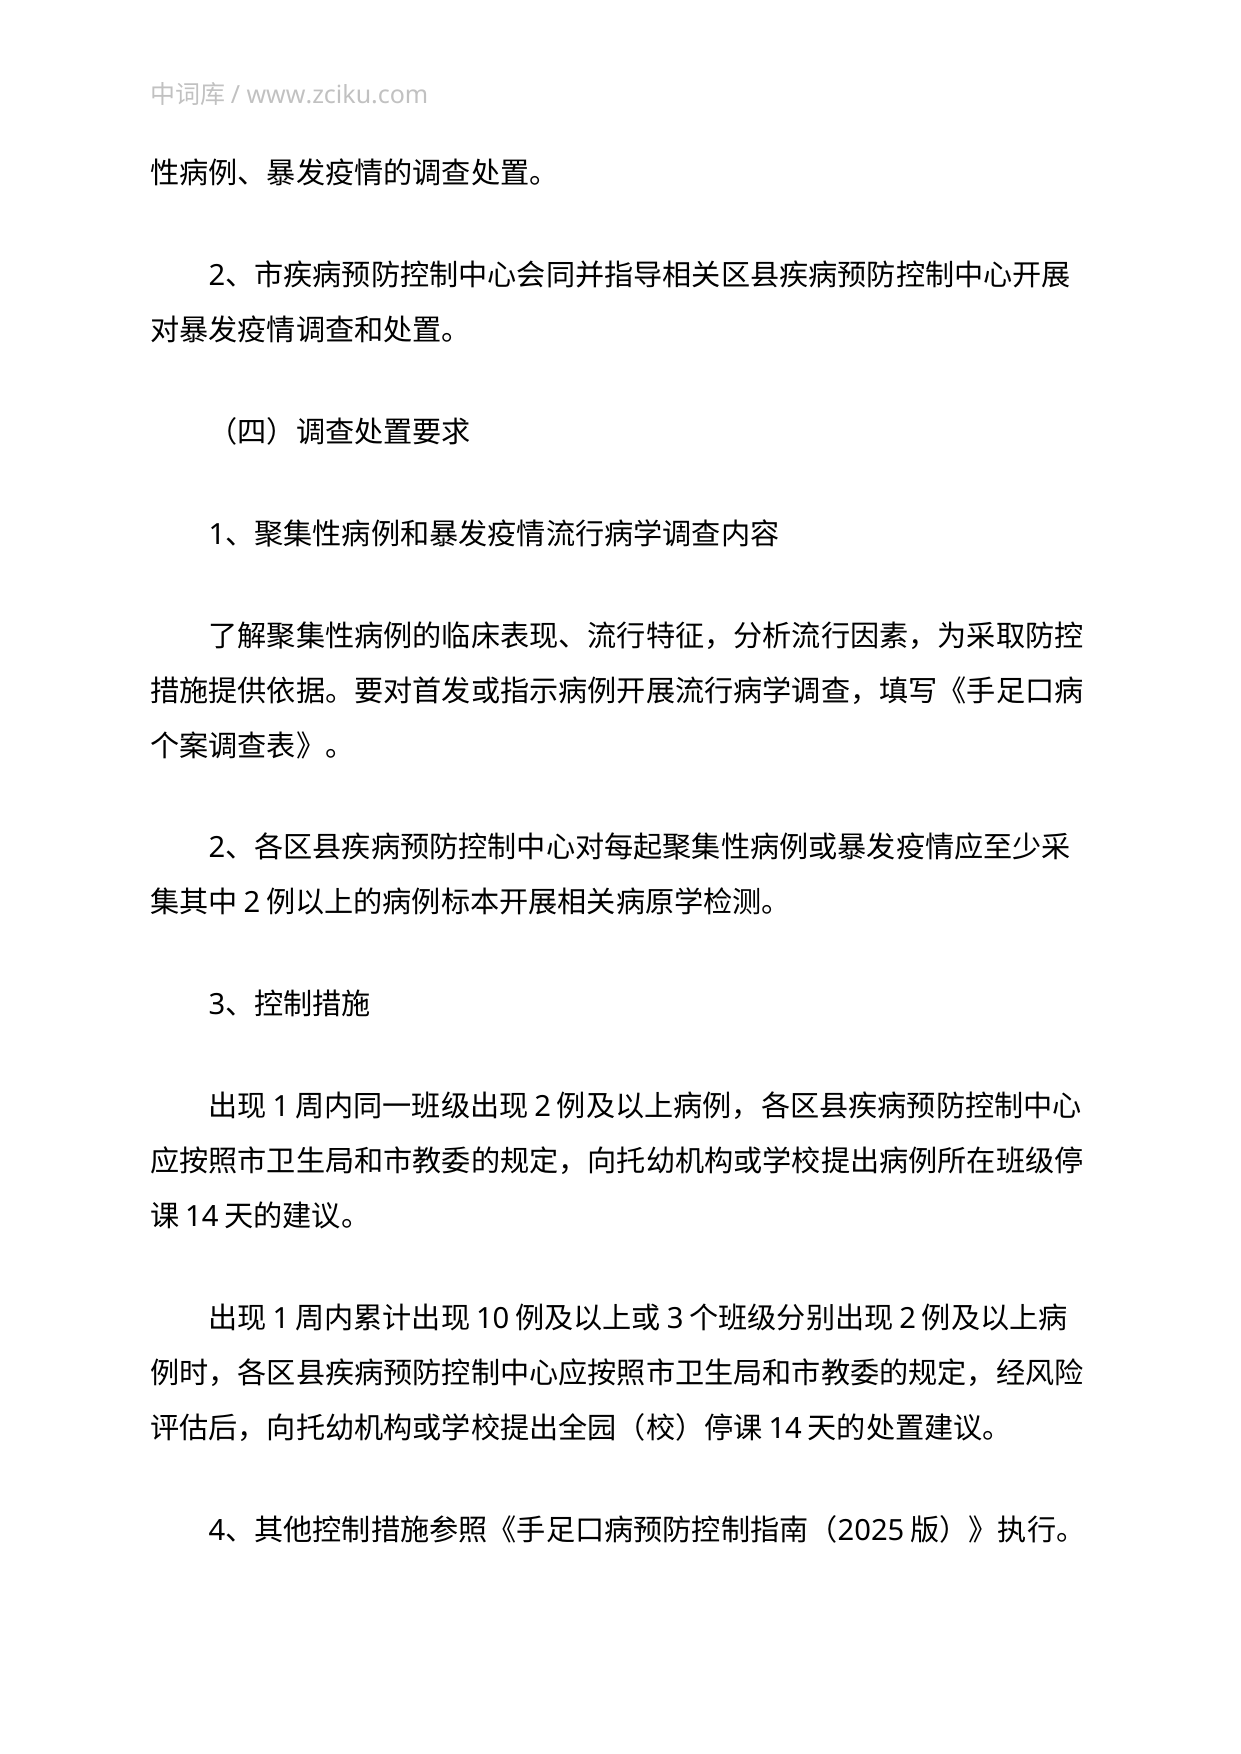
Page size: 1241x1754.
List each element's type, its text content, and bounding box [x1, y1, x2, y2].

text 2、各区县疾病预防控制中心对每起聚集性病例或暴发疫情应至少采集其中2例以上的病例标本开展相关病原学检测。 [150, 824, 1090, 921]
text 出现1周内同一班级出现2例及以上病例，各区县疾病预防控制中心应按照市卫生局和市教委的规定，向托幼机构或学校提出病例所在班级停课14天的建议。 [150, 1083, 1090, 1235]
text （四）调查处置要求 [150, 408, 1090, 451]
text 2、市疾病预防控制中心会同并指导相关区县疾病预防控制中心开展对暴发疫情调查和处置。 [150, 252, 1090, 349]
text 出现1周内累计出现10例及以上或3个班级分别出现2例及以上病例时，各区县疾病预防控制中心应按照市卫生局和市教委的规定，经风险评估后，向托幼机构或学校提出全园（校）停课14天的处置建议。 [150, 1295, 1090, 1447]
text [150, 150, 1090, 192]
text 3、控制措施 [150, 981, 1090, 1023]
text 4、其他控制措施参照《手足口病预防控制指南（2025版）》执行。 [150, 1507, 1090, 1549]
text 1、聚集性病例和暴发疫情流行病学调查内容 [150, 510, 1090, 553]
text 了解聚集性病例的临床表现、流行特征，分析流行因素，为采取防控措施提供依据。要对首发或指示病例开展流行病学调查，填写《手足口病个案调查表》。 [150, 612, 1090, 764]
